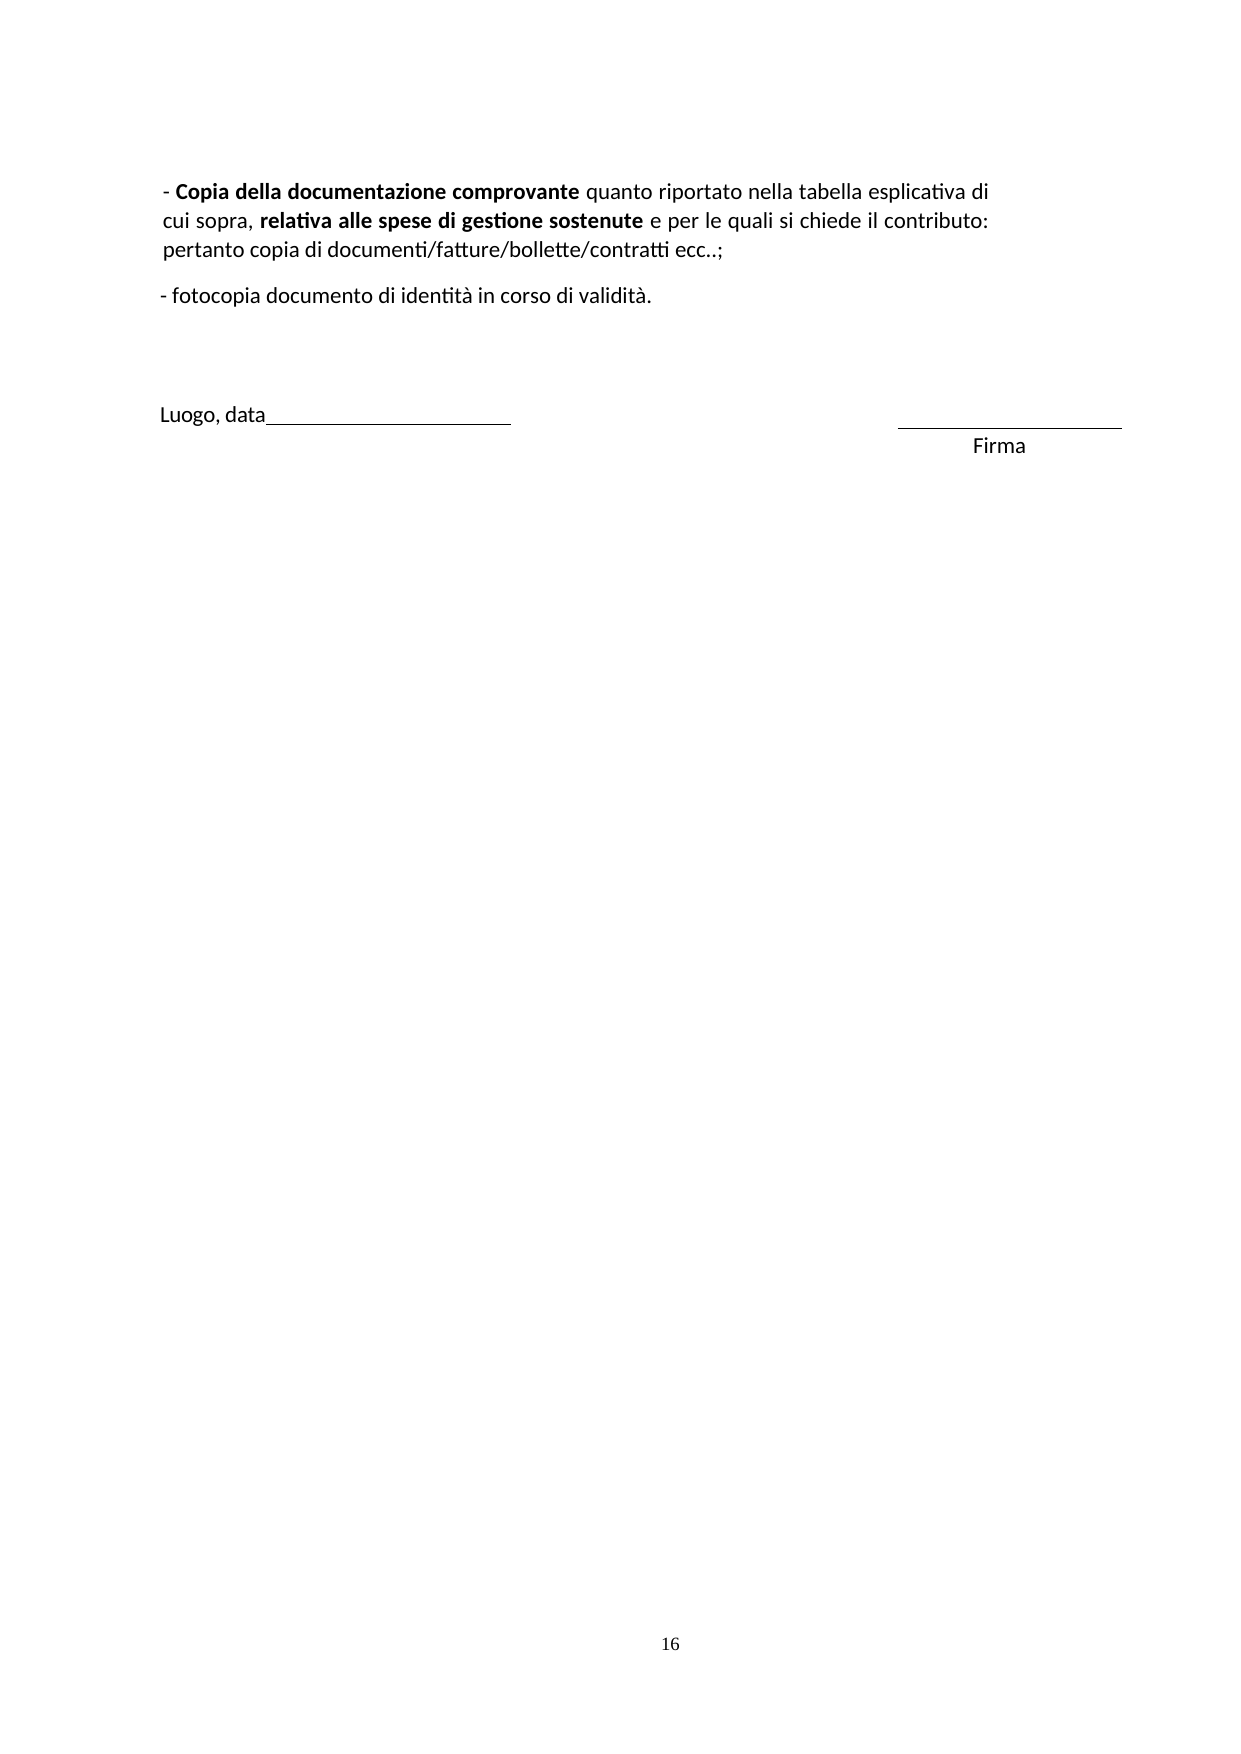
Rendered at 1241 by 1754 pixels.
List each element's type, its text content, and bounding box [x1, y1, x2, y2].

text - fotocopia documento di identità in corso di validità. [160, 281, 856, 309]
text Luogo, data [160, 400, 856, 428]
text Firma [898, 429, 1122, 459]
text - Copia della documentazione comprovante quanto riportato nella tabella esplicativa di cui sopra, relativa alle spese di gestione sostenute e per le quali si chiede il contributo: pertanto copia di documenti/fatture/bollette/contratti ecc..; [163, 177, 990, 263]
